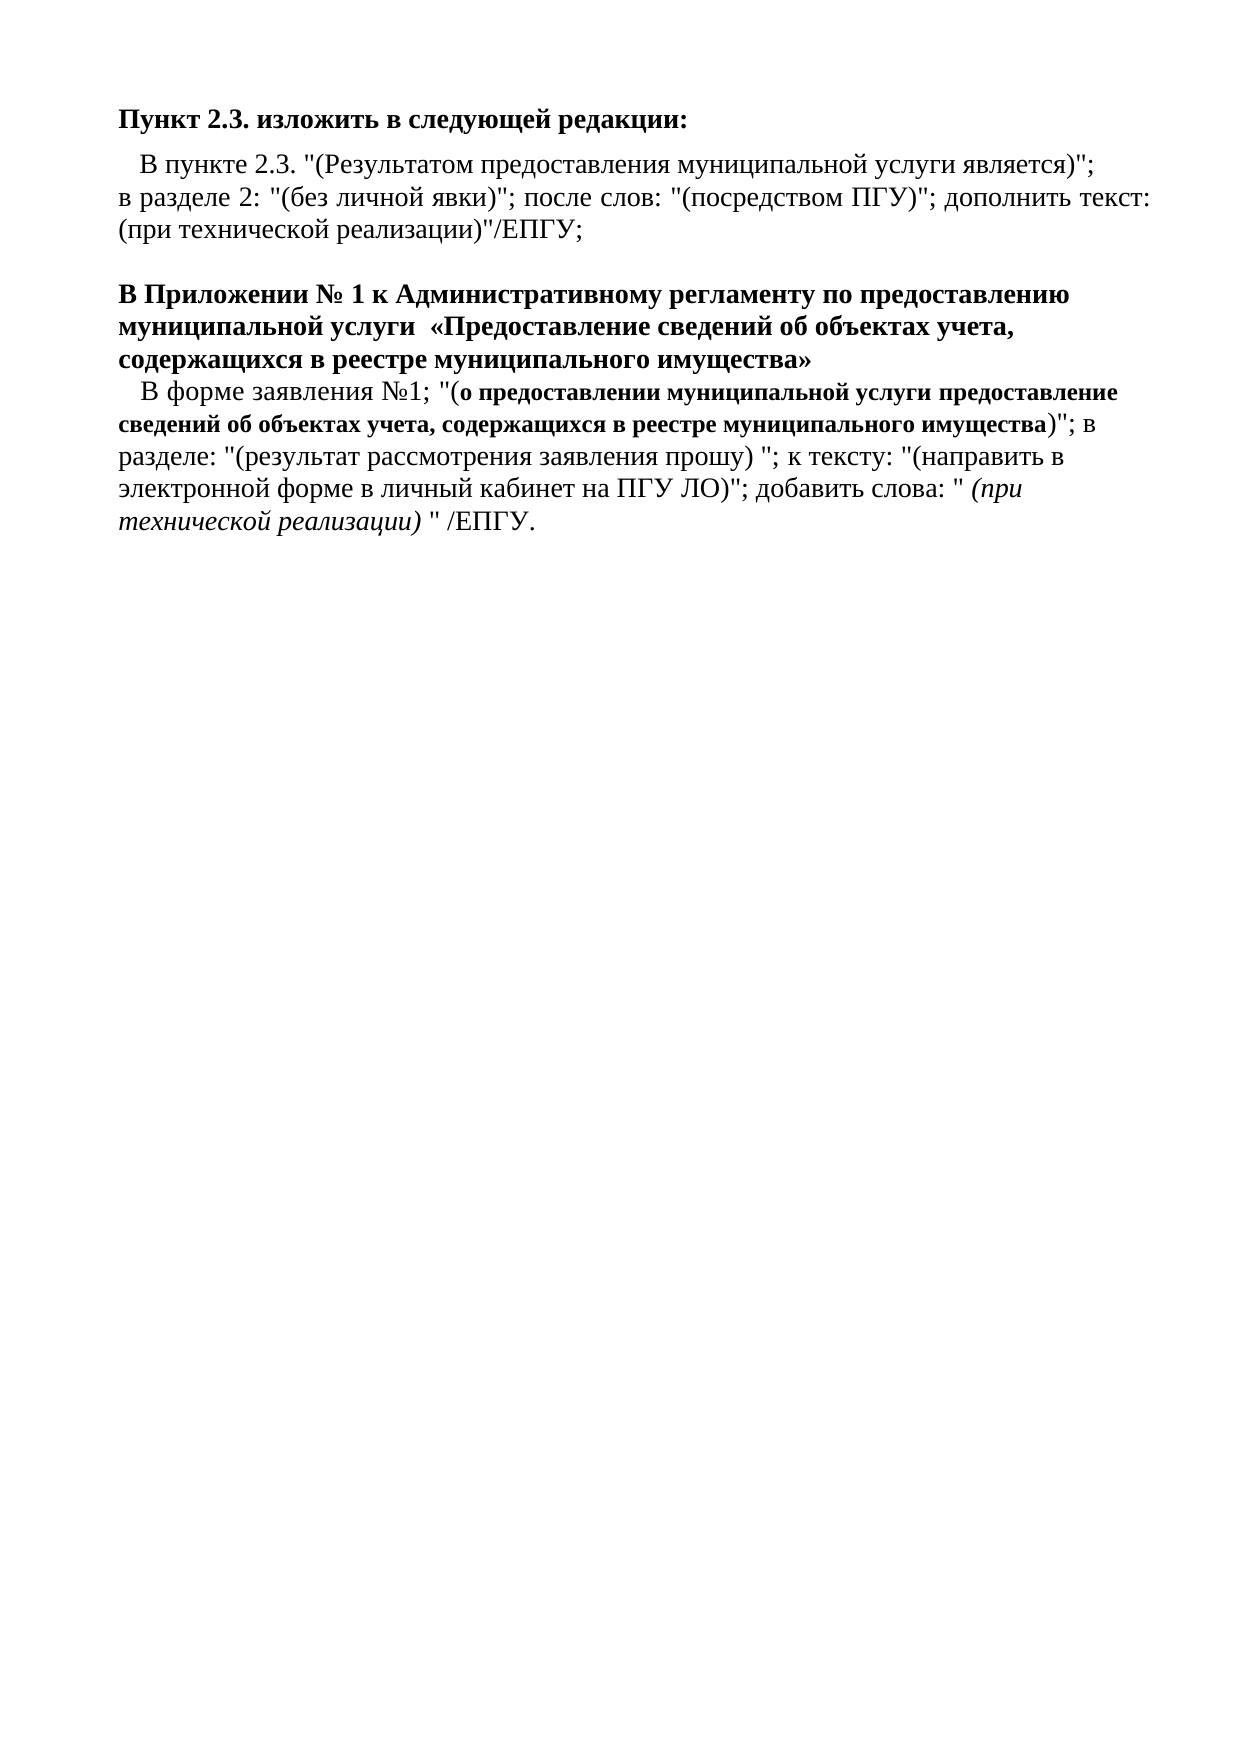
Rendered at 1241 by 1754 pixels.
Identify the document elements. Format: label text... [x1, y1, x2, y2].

text Пункт 2.3. изложить в следующей редакции: [118, 102, 1152, 135]
text В форме заявления №1; "(о предоставлении муниципальной услуги предоставление сведений об объектах учета, содержащихся в реестре муниципального имущества)"; в разделе: "(результат рассмотрения заявления прошу) "; к тексту: "(направить в электронной форме в личный кабинет на ПГУ ЛО)"; добавить слова: " (при технической реализации) " /ЕПГУ. [118, 374, 1152, 536]
text В пункте 2.3. "(Результатом предоставления муниципальной услуги является)"; [118, 147, 1152, 180]
text В Приложении № 1 к Административному регламенту по предоставлению муниципальной услуги «Предоставление сведений об объектах учета, содержащихся в реестре муниципального имущества» [118, 277, 1152, 374]
text в разделе 2: "(без личной явки)"; после слов: "(посредством ПГУ)"; дополнить текст: (при технической реализации)"/ЕПГУ; [118, 180, 1152, 244]
